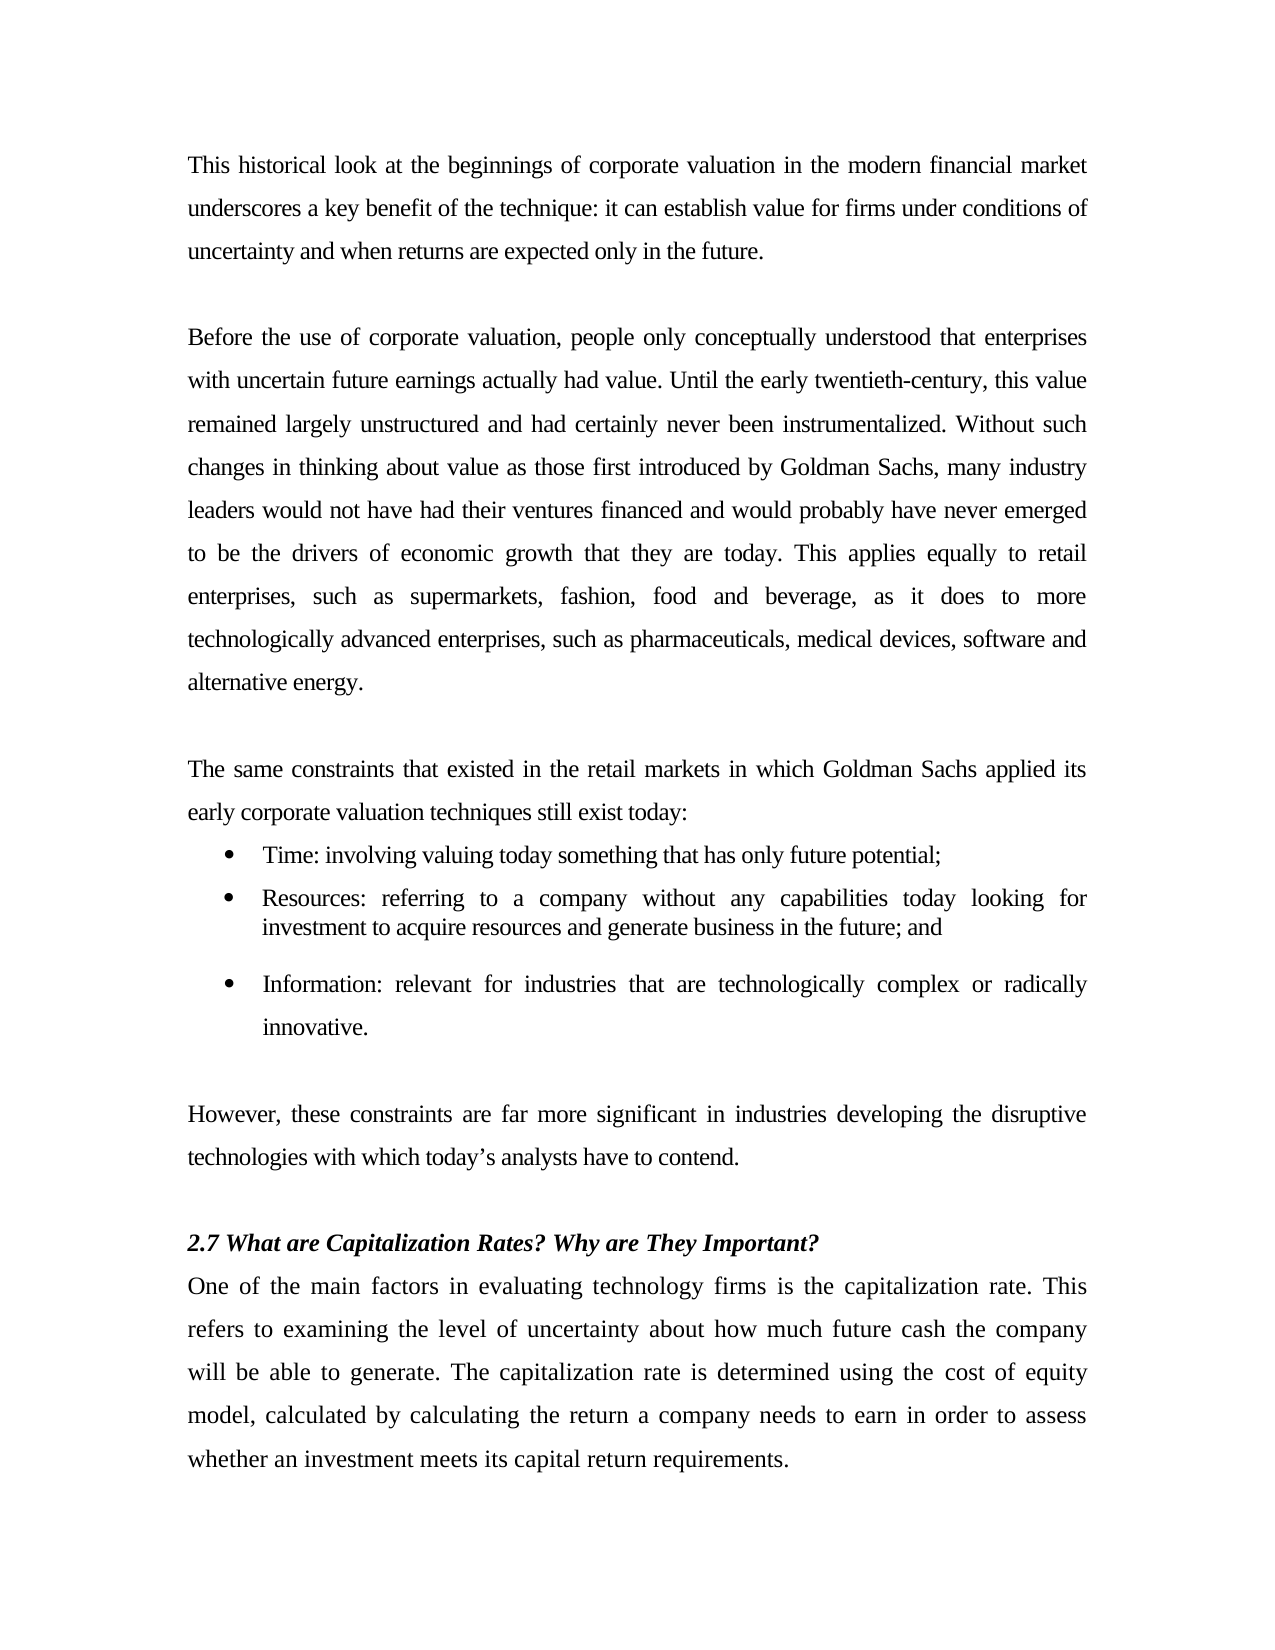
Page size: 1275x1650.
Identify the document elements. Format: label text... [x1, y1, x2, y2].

text However, these constraints are far more significant in industries developing the disruptive technologies with which today’s analysts have to contend. [187, 1099, 1088, 1171]
text Before the use of corporate valuation, people only conceptually understood that enterprises with uncertain future earnings actually had value. Until the early twentieth-century, this value remained largely unstructured and had certainly never been instrumentalized. Without such changes in thinking about value as those first introduced by Goldman Sachs, many industry leaders would not have had their ventures financed and would probably have never emerged to be the drivers of economic growth that they are today. This applies equally to retail enterprises, such as supermarkets, fashion, food and beverage, as it does to more technologically advanced enterprises, such as pharmaceuticals, medical devices, software and alternative energy. [187, 322, 1088, 696]
subtitle 2.7 What are Capitalization Rates? Why are They Important? [187, 1228, 1088, 1257]
text This historical look at the beginnings of corporate valuation in the modern financial market underscores a key benefit of the technique: it can establish value for firms under conditions of uncertainty and when returns are expected only in the future. [187, 150, 1088, 265]
list Time: involving valuing today something that has only future potential; [225, 840, 1088, 869]
text One of the main factors in evaluating technology firms is the capitalization rate. This refers to examining the level of uncertainty about how much future cash the company will be able to generate. The capitalization rate is determined using the cost of equity model, calculated by calculating the return a company needs to earn in order to assess whether an investment meets its capital return requirements. [187, 1271, 1088, 1472]
text The same constraints that existed in the retail markets in which Goldman Sachs applied its early corporate valuation techniques still exist today: [187, 754, 1088, 826]
list Information: relevant for industries that are technologically complex or radically innovative. [225, 969, 1088, 1041]
list Resources: referring to a company without any capabilities today looking for investment to acquire resources and generate business in the future; and [224, 883, 1088, 941]
